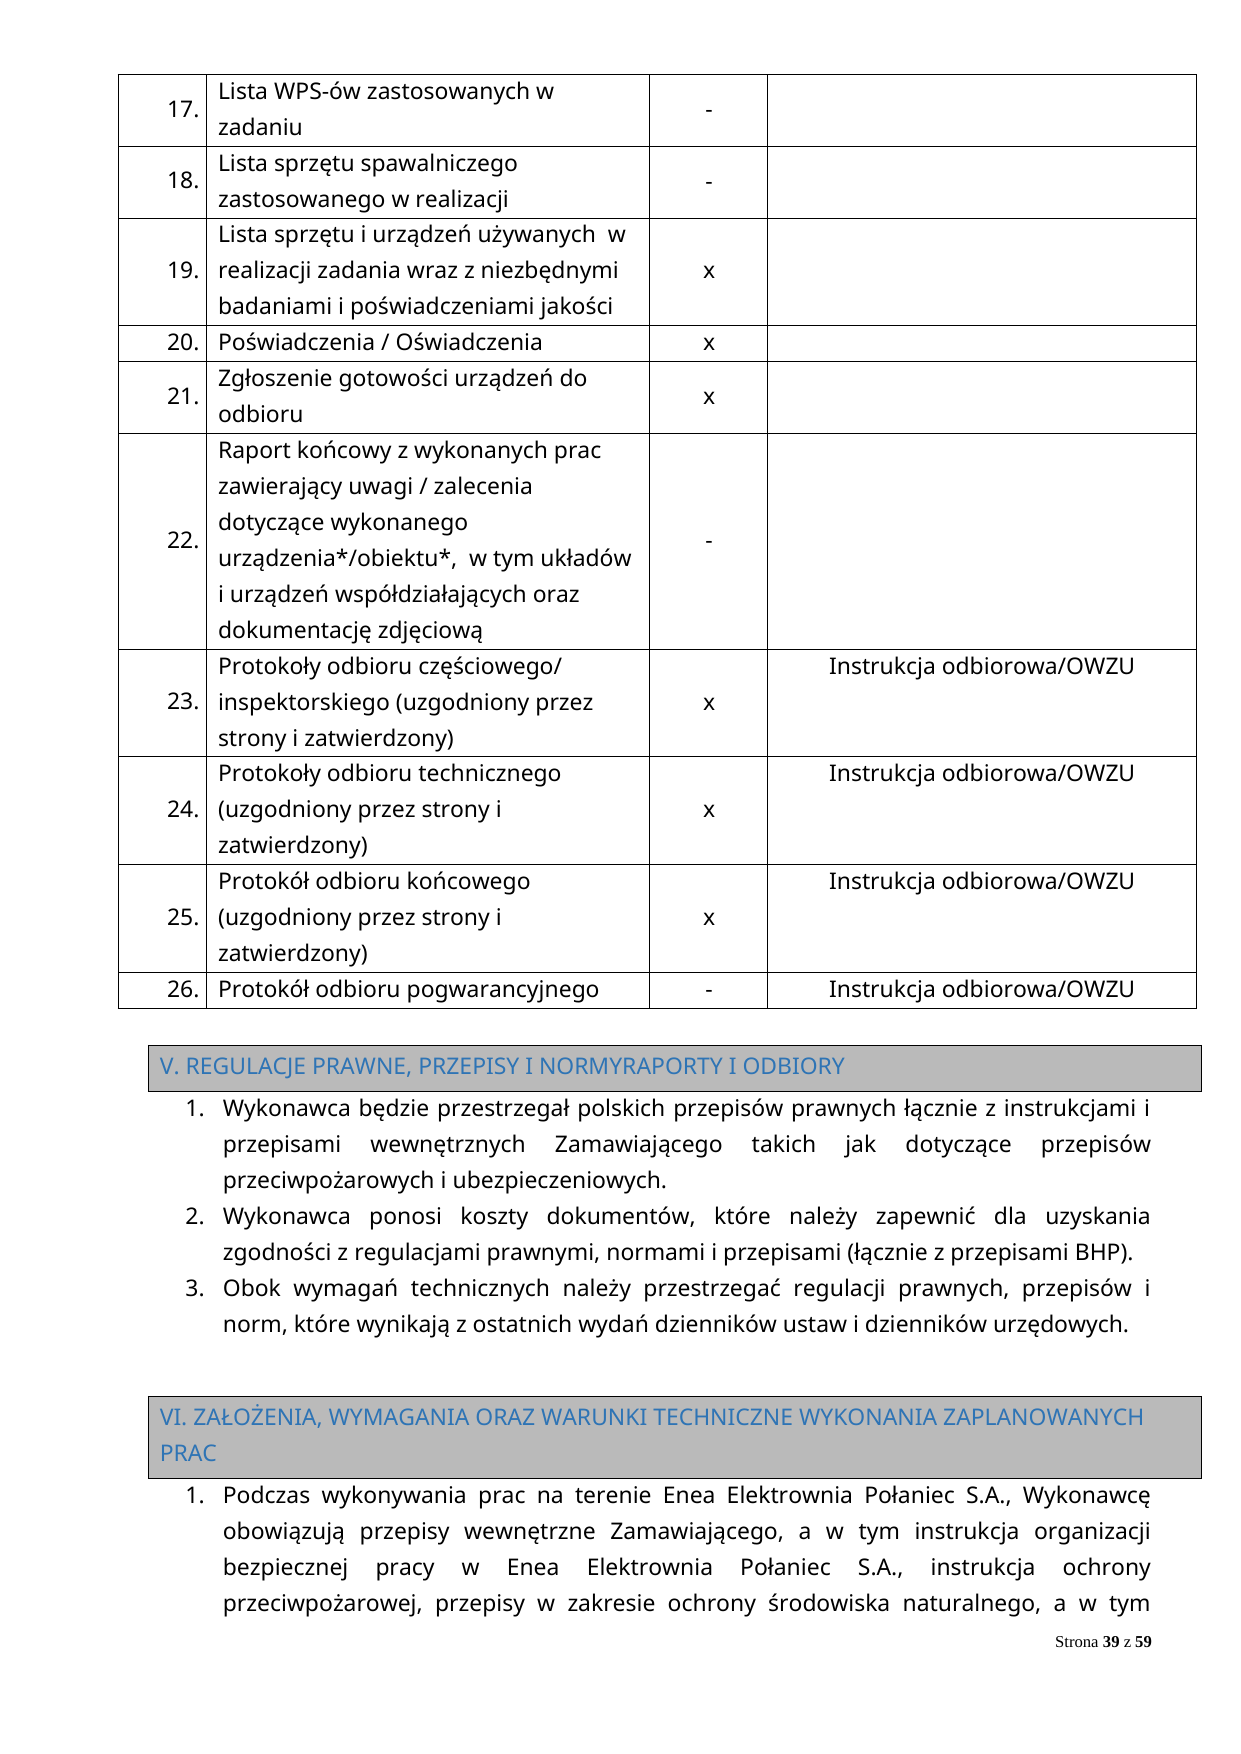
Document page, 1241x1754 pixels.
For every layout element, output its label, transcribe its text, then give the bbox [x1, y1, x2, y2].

table_cell Zgłoszenie gotowości urządzeń do odbioru [207, 362, 649, 433]
table_cell [119, 434, 206, 648]
table_cell x [650, 362, 767, 433]
list Wykonawca ponosi koszty dokumentów, które należy zapewnić dla uzyskania zgodności z regulacjami prawnymi, normami i przepisami (łącznie z przepisami BHP). [185, 1200, 1152, 1267]
table_cell x [650, 865, 767, 972]
table_cell x [650, 650, 767, 756]
table_cell [119, 865, 206, 972]
table_cell [768, 219, 1196, 325]
table_header V. REGULACJE PRAWNE, PRZEPISY I NORMYRAPORTY I ODBIORY [149, 1046, 1201, 1091]
table_header VI. ZAŁOŻENIA, WYMAGANIA ORAZ WARUNKI TECHNICZNE WYKONANIA ZAPLANOWANYCH PRAC [149, 1397, 1201, 1478]
table_cell Protokoły odbioru technicznego (uzgodniony przez strony i zatwierdzony) [207, 757, 649, 864]
table_cell Lista WPS-ów zastosowanych w zadaniu [207, 75, 649, 146]
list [185, 1479, 1152, 1618]
table_cell [119, 362, 206, 433]
table_cell x [650, 326, 767, 361]
table_cell [119, 219, 206, 325]
table_cell - [650, 75, 767, 146]
table_cell Instrukcja odbiorowa/OWZU [768, 650, 1196, 756]
table_cell [768, 75, 1196, 146]
table_cell - [650, 434, 767, 648]
table_cell Poświadczenia / Oświadczenia [207, 326, 649, 361]
table_cell [119, 326, 206, 361]
table_cell [119, 147, 206, 217]
table_cell [768, 434, 1196, 648]
table_cell Instrukcja odbiorowa/OWZU [768, 757, 1196, 864]
table_cell Instrukcja odbiorowa/OWZU [768, 865, 1196, 972]
table_cell x [650, 757, 767, 864]
table_cell Lista sprzętu i urządzeń używanych w realizacji zadania wraz z niezbędnymi badaniami i poświadczeniami jakości [207, 219, 649, 325]
table_cell [768, 147, 1196, 217]
table_cell Protokoły odbioru częściowego/ inspektorskiego (uzgodniony przez strony i zatwierdzony) [207, 650, 649, 756]
table_cell - [650, 973, 767, 1008]
table_cell Raport końcowy z wykonanych prac zawierający uwagi / zalecenia dotyczące wykonanego urządzenia*/obiektu*, w tym układów i urządzeń współdziałających oraz dokumentację zdjęciową [207, 434, 649, 648]
table_cell [768, 326, 1196, 361]
table_cell Protokół odbioru pogwarancyjnego [207, 973, 649, 1008]
table_cell Instrukcja odbiorowa/OWZU [768, 973, 1196, 1008]
table_cell Protokół odbioru końcowego (uzgodniony przez strony i zatwierdzony) [207, 865, 649, 972]
table_cell - [650, 147, 767, 217]
list Obok wymagań technicznych należy przestrzegać regulacji prawnych, przepisów i norm, które wynikają z ostatnich wydań dzienników ustaw i dzienników urzędowych. [185, 1272, 1152, 1339]
table_cell x [650, 219, 767, 325]
table_cell Lista sprzętu spawalniczego zastosowanego w realizacji [207, 147, 649, 217]
table_cell [119, 757, 206, 864]
table_cell [119, 973, 206, 1008]
list Wykonawca będzie przestrzegał polskich przepisów prawnych łącznie z instrukcjami i przepisami wewnętrznych Zamawiającego takich jak dotyczące przepisów przeciwpożarowych i ubezpieczeniowych. [185, 1092, 1152, 1195]
table_cell [119, 650, 206, 756]
table_cell [119, 75, 206, 146]
table_cell [768, 362, 1196, 433]
